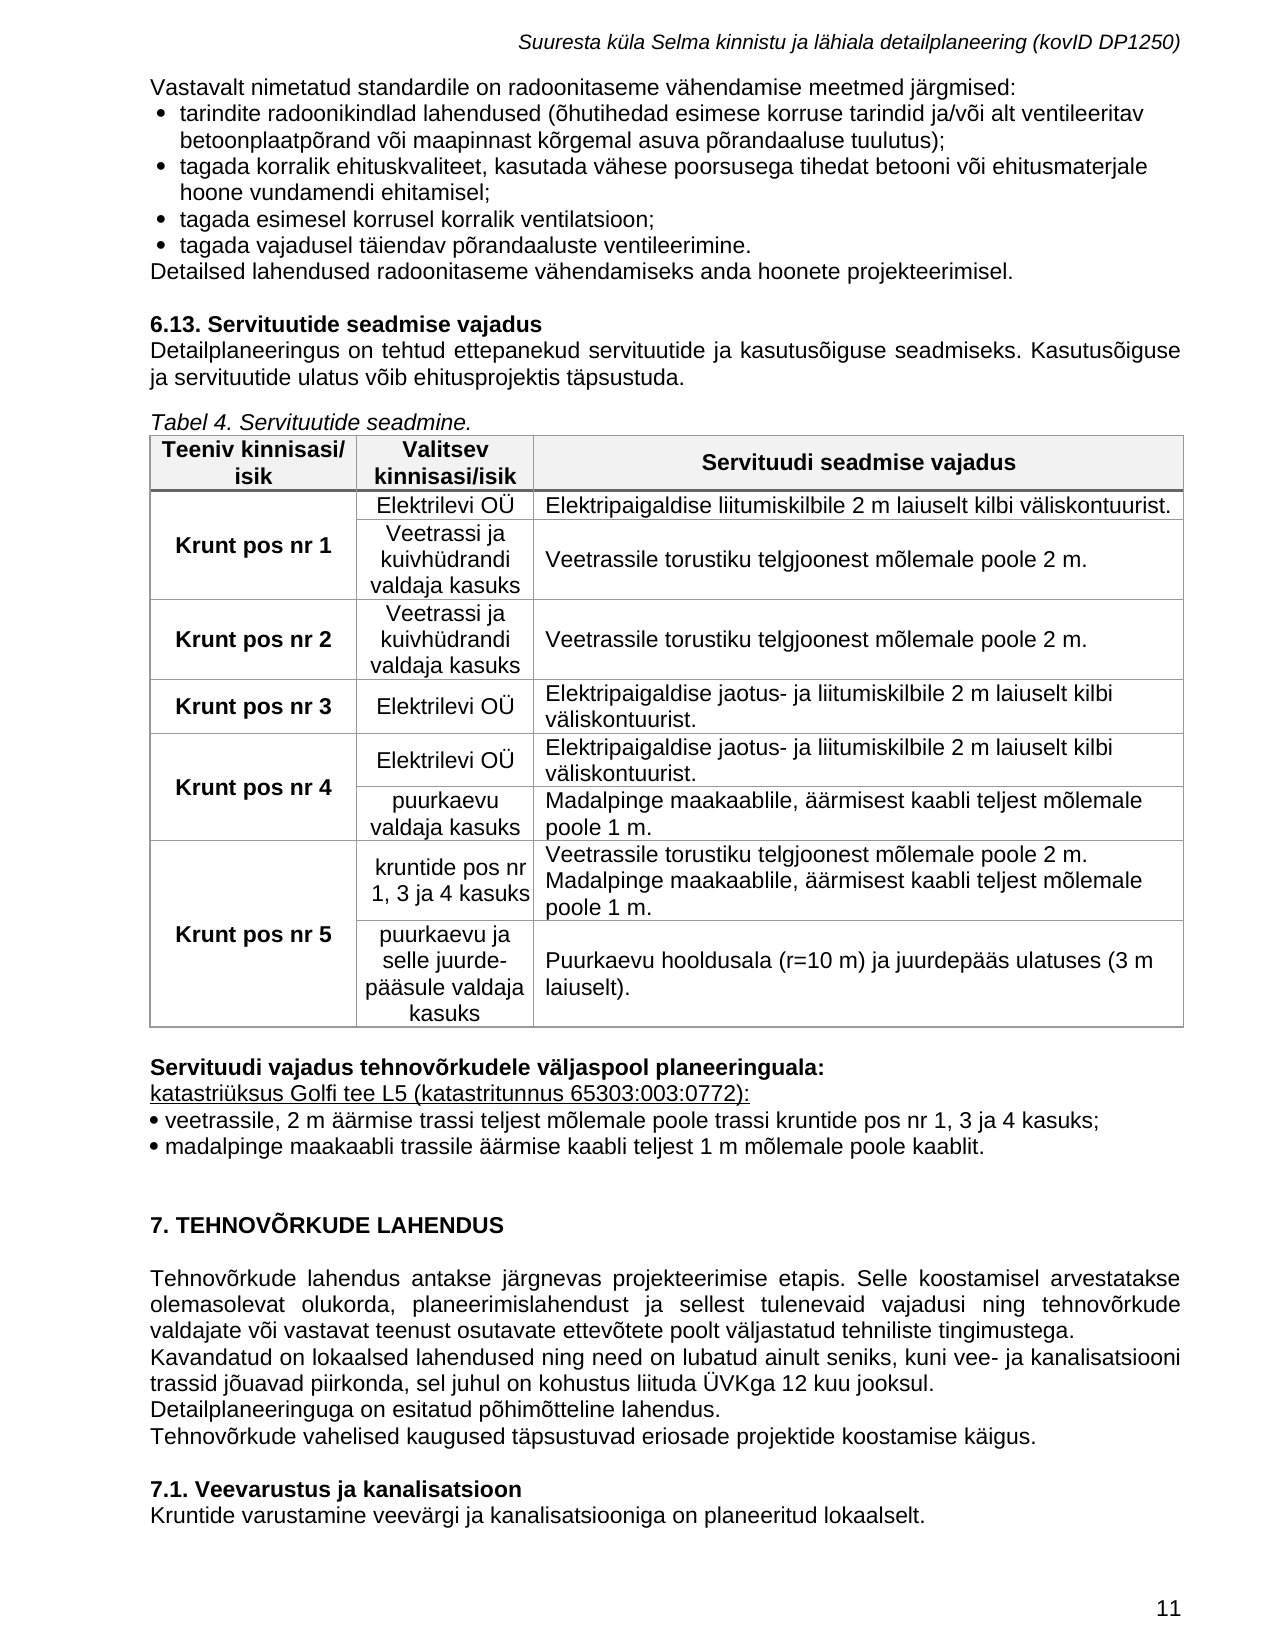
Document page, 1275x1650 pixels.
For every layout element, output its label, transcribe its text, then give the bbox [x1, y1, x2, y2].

table_cell Krunt pos nr 5 [151, 841, 356, 1026]
table_cell Elektripaigaldise jaotus- ja liitumiskilbile 2 m laiuselt kilbi väliskontuurist. [534, 680, 1183, 732]
table_cell Krunt pos nr 3 [151, 680, 356, 732]
table_header Teeniv kinnisasi/ isik [151, 436, 356, 489]
table_cell Krunt pos nr 1 [151, 492, 356, 598]
table_cell Krunt pos nr 4 [151, 734, 356, 840]
table_cell Veetrassile torustiku telgjoonest mõlemale poole 2 m. [534, 600, 1183, 679]
table_header Valitsev kinnisasi/isik [357, 436, 533, 489]
list tagada korralik ehituskvaliteet, kasutada vähese poorsusega tihedat betooni või ehitusmaterjale hoone vundamendi ehitamisel; [157, 153, 1181, 206]
table_cell puurkaevu valdaja kasuks [357, 787, 533, 840]
text Tehnovõrkude vahelised kaugused täpsustuvad eriosade projektide koostamise käigus. [150, 1423, 1181, 1449]
list tagada esimesel korrusel korralik ventilatsioon; [157, 206, 1181, 232]
text Vastavalt nimetatud standardile on radoonitaseme vähendamise meetmed järgmised: [150, 74, 1181, 100]
text Servituudi vajadus tehnovõrkudele väljaspool planeeringuala: [150, 1054, 1181, 1080]
list veetrassile, 2 m äärmise trassi teljest mõlemale poole trassi kruntide pos nr 1, 3 ja 4 kasuks; [150, 1107, 1181, 1133]
table_cell Veetrassile torustiku telgjoonest mõlemale poole 2 m. Madalpinge maakaablile, äärmisest kaabli teljest mõlemale poole 1 m. [534, 841, 1183, 920]
table_cell Veetrassi ja kuivhüdrandi valdaja kasuks [357, 520, 533, 598]
text Detailplaneeringus on tehtud ettepanekud servituutide ja kasutusõiguse seadmiseks. Kasutusõiguse ja servituutide ulatus võib ehitusprojektis täpsustuda. [150, 337, 1181, 390]
table_cell Elektripaigaldise jaotus- ja liitumiskilbile 2 m laiuselt kilbi väliskontuurist. [534, 734, 1183, 786]
list madalpinge maakaabli trassile äärmise kaabli teljest 1 m mõlemale poole kaablit. [150, 1133, 1181, 1159]
table_cell Madalpinge maakaablile, äärmisest kaabli teljest mõlemale poole 1 m. [534, 787, 1183, 840]
table_cell Elektripaigaldise liitumiskilbile 2 m laiuselt kilbi väliskontuurist. [534, 492, 1183, 518]
table_header Servituudi seadmise vajadus [534, 436, 1183, 489]
text Kavandatud on lokaalsed lahendused ning need on lubatud ainult seniks, kuni vee- ja kanalisatsiooni trassid jõuavad piirkonda, sel juhul on kohustus liituda ÜVKga 12 kuu jooksul. [150, 1344, 1181, 1396]
subtitle Servituutide seadmise vajadus [150, 311, 1181, 337]
table_cell Veetrassile torustiku telgjoonest mõlemale poole 2 m. [534, 520, 1183, 598]
text Tehnovõrkude lahendus antakse järgnevas projekteerimise etapis. Selle koostamisel arvestatakse olemasolevat olukorda, planeerimislahendust ja sellest tulenevaid vajadusi ning tehnovõrkude valdajate või vastavat teenust osutavate ettevõtete poolt väljastatud tehniliste tingimustega. [150, 1265, 1181, 1344]
table_cell Elektrilevi OÜ [357, 492, 533, 518]
table_cell puurkaevu ja selle juurde-pääsule valdaja kasuks [357, 921, 533, 1026]
table_cell kruntide pos nr 1, 3 ja 4 kasuks [357, 841, 533, 920]
text Kruntide varustamine veevärgi ja kanalisatsiooniga on planeeritud lokaalselt. [150, 1502, 1181, 1528]
text Detailsed lahendused radoonitaseme vähendamiseks anda hoonete projekteerimisel. [150, 258, 1181, 285]
list tarindite radoonikindlad lahendused (õhutihedad esimese korruse tarindid ja/või alt ventileeritav betoonplaatpõrand või maapinnast kõrgemal asuva põrandaaluse tuulutus); [157, 100, 1181, 153]
table_cell Puurkaevu hooldusala (r=10 m) ja juurdepääs ulatuses (3 m laiuselt). [534, 921, 1183, 1026]
text Detailplaneeringuga on esitatud põhimõtteline lahendus. [150, 1396, 1181, 1423]
subtitle Veevarustus ja kanalisatsioon [150, 1476, 1181, 1502]
text Tabel 4. Servituutide seadmine. [150, 409, 1181, 435]
subtitle TEHNOVÕRKUDE LAHENDUS [150, 1212, 1181, 1238]
table_cell Elektrilevi OÜ [357, 734, 533, 786]
text katastriüksus Golfi tee L5 (katastritunnus 65303:003:0772): [150, 1080, 1181, 1107]
table_cell Veetrassi ja kuivhüdrandi valdaja kasuks [357, 600, 533, 679]
list tagada vajadusel täiendav põrandaaluste ventileerimine. [157, 232, 1181, 258]
table_cell Elektrilevi OÜ [357, 680, 533, 732]
table_cell Krunt pos nr 2 [151, 600, 356, 679]
